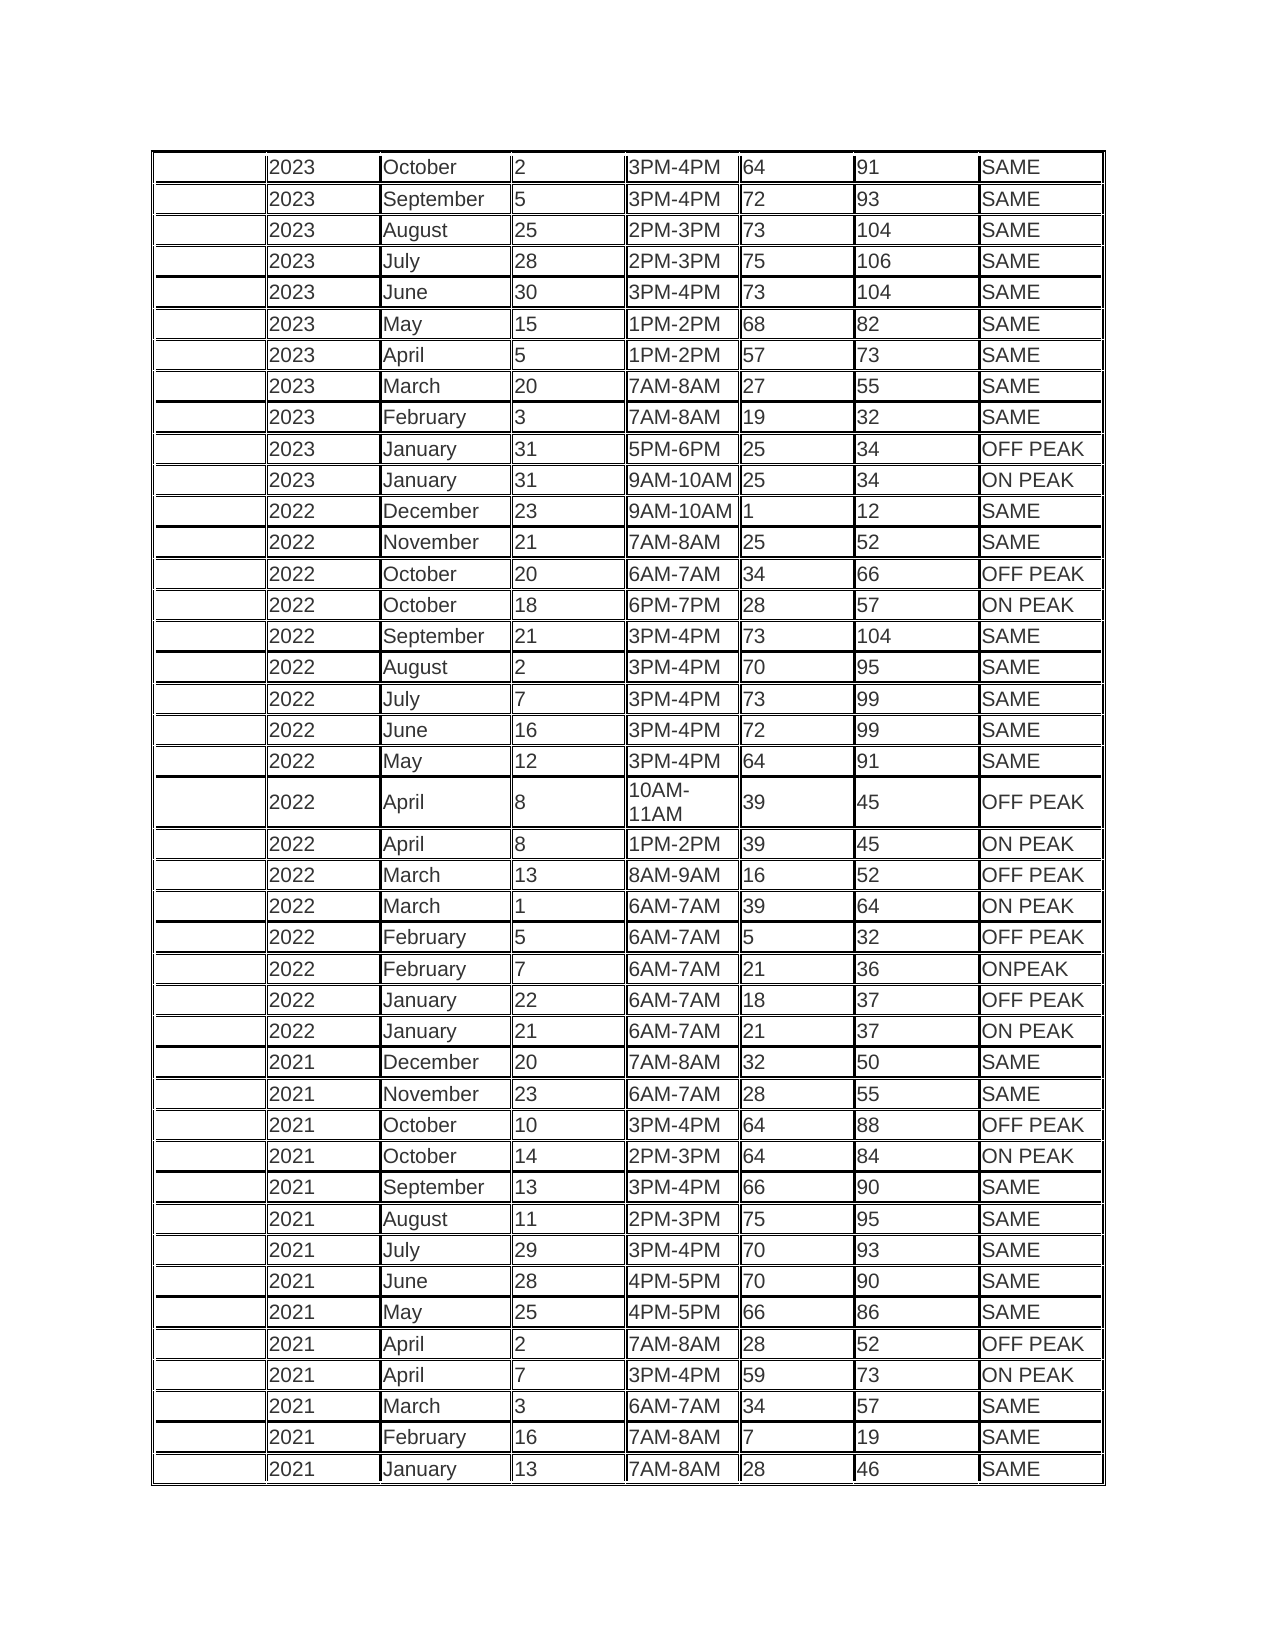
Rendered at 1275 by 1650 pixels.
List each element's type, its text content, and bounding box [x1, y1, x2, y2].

table_cell 91 [856, 747, 978, 775]
table_cell 16 [513, 716, 624, 744]
table_cell [154, 858, 265, 889]
table_cell [154, 153, 266, 181]
table_cell 2021 [268, 1361, 379, 1389]
table_cell October [380, 153, 512, 181]
table_cell [152, 619, 266, 650]
table_cell 21 [513, 622, 624, 650]
table_cell 7AM-8AM [628, 1330, 738, 1357]
table_cell 31 [513, 466, 624, 494]
table_cell ONPEAK [981, 951, 1103, 982]
table_cell 36 [856, 955, 978, 982]
table_cell 2021 [268, 1142, 379, 1170]
table_cell 18 [742, 986, 853, 1014]
table_cell 2022 [268, 830, 379, 857]
table_cell 104 [856, 216, 978, 244]
table_cell 6AM-7AM [628, 1392, 738, 1420]
table_cell 37 [856, 1017, 978, 1045]
table_cell 2022 [268, 622, 379, 650]
table_cell 64 [856, 892, 978, 920]
table_cell SAME [981, 681, 1103, 712]
table_cell SAME [981, 181, 1103, 212]
table_cell 64 [740, 152, 854, 181]
table_cell ON PEAK [981, 463, 1103, 494]
table_cell 7 [513, 1361, 624, 1389]
table_cell October [382, 1111, 510, 1139]
table_cell SAME [981, 275, 1102, 306]
table_cell ON PEAK [981, 1358, 1103, 1389]
table_cell [154, 713, 265, 744]
table_cell 28 [742, 1330, 853, 1357]
table_cell 2022 [268, 747, 379, 775]
table_cell 104 [856, 278, 978, 306]
table_cell [154, 1358, 265, 1389]
table_cell SAME [979, 494, 1104, 525]
table_cell 70 [742, 653, 853, 681]
table_cell OFF PEAK [981, 1108, 1103, 1139]
table_cell 104 [856, 622, 978, 650]
table_cell 2022 [268, 716, 379, 744]
table_cell 84 [856, 1142, 978, 1170]
table_cell 91 [854, 152, 979, 181]
table_cell 52 [856, 1330, 978, 1357]
table_cell [154, 775, 265, 826]
table_cell April [382, 1330, 510, 1357]
table_cell 2023 [268, 247, 379, 275]
table_cell 73 [856, 341, 978, 369]
table_cell 28 [513, 247, 624, 275]
table_cell 34 [856, 435, 978, 462]
table_cell 2PM-3PM [628, 1205, 738, 1232]
table_cell October [382, 560, 510, 587]
table_cell 25 [513, 216, 624, 244]
table_cell 25 [742, 435, 853, 462]
table_cell 2023 [268, 216, 379, 244]
table_cell SAME [981, 306, 1103, 337]
table_cell [154, 1451, 266, 1482]
table_cell 75 [742, 247, 853, 275]
table_cell ON PEAK [979, 1014, 1104, 1045]
table_cell 2 [512, 152, 626, 181]
table_cell 45 [856, 778, 978, 826]
table_cell [152, 1264, 266, 1295]
table_cell OFF PEAK [981, 858, 1103, 889]
table_cell May [382, 1298, 510, 1326]
table_cell 7AM-8AM [628, 528, 738, 556]
table_cell 70 [742, 1236, 853, 1264]
table_cell 16 [513, 1423, 624, 1451]
table_cell 2021 [268, 1392, 379, 1420]
table_cell [152, 1139, 266, 1170]
table_cell 19 [856, 1423, 978, 1451]
table_cell 4PM-5PM [628, 1267, 738, 1295]
table_cell [154, 181, 265, 212]
table_cell March [382, 892, 510, 920]
table_cell September [382, 185, 510, 212]
table_cell SAME [979, 153, 1102, 181]
table_cell 28 [740, 1455, 854, 1482]
table_cell 2023 [268, 435, 379, 462]
table_cell 2023 [268, 466, 379, 494]
table_cell 2022 [268, 685, 379, 712]
table_cell 2022 [268, 892, 379, 920]
table_cell November [382, 528, 510, 556]
table_cell [154, 983, 265, 1014]
table_cell 64 [742, 1111, 853, 1139]
table_cell 20 [513, 560, 624, 587]
table_cell September [382, 1173, 510, 1201]
table_cell [152, 1389, 266, 1420]
table_cell January [382, 435, 510, 462]
table_cell 64 [742, 1142, 853, 1170]
table_cell 5PM-6PM [628, 435, 738, 462]
table_cell 1 [742, 497, 853, 525]
table_cell 55 [856, 372, 978, 400]
table_cell April [382, 830, 510, 857]
table_cell May [382, 310, 510, 337]
table_cell 9AM-10AM [628, 497, 738, 525]
table_cell SAME [979, 1264, 1104, 1295]
table_cell OFF PEAK [981, 556, 1103, 587]
table_cell [154, 588, 265, 619]
table_cell 23 [513, 497, 624, 525]
table_cell SAME [981, 650, 1102, 681]
table_cell 73 [742, 216, 853, 244]
table_cell 1 [513, 892, 624, 920]
table_cell 99 [856, 716, 978, 744]
table_cell 6AM-7AM [628, 560, 738, 587]
table_cell 72 [742, 185, 853, 212]
table_cell 34 [742, 560, 853, 587]
table_cell SAME [979, 744, 1104, 775]
table_cell 66 [742, 1173, 853, 1201]
table_cell SAME [979, 244, 1104, 275]
table_cell April [382, 341, 510, 369]
table_cell 1PM-2PM [628, 830, 738, 857]
table_cell 2 [513, 653, 624, 681]
table_cell 31 [513, 435, 624, 462]
table_cell 82 [856, 310, 978, 337]
table_cell 2023 [268, 185, 379, 212]
table_cell 7AM-8AM [628, 1048, 738, 1076]
table_cell 66 [856, 560, 978, 587]
table_cell 13 [512, 1451, 626, 1482]
table_cell 28 [742, 591, 853, 619]
table_cell 5 [513, 923, 624, 951]
table_cell 99 [856, 685, 978, 712]
table_cell April [382, 778, 510, 826]
table_cell OFF PEAK [981, 431, 1103, 462]
table_cell 6PM-7PM [628, 591, 738, 619]
table_cell 11 [513, 1205, 624, 1232]
table_cell [154, 1295, 265, 1326]
table_cell 45 [856, 830, 978, 857]
table_cell 73 [856, 1361, 978, 1389]
table_cell 2022 [268, 528, 379, 556]
table_cell 3PM-4PM [628, 747, 738, 775]
table_cell [154, 951, 265, 982]
table_cell 4PM-5PM [628, 1298, 738, 1326]
table_cell [154, 681, 265, 712]
table_cell December [382, 497, 510, 525]
table_cell 10AM-11AM [628, 778, 738, 826]
table_cell [154, 213, 265, 244]
table_cell 2022 [268, 591, 379, 619]
table_cell 6AM-7AM [628, 986, 738, 1014]
table_cell 2022 [268, 923, 379, 951]
table_cell 52 [856, 861, 978, 889]
table_cell SAME [981, 338, 1103, 369]
table_cell November [382, 1080, 510, 1107]
table_cell 3PM-4PM [628, 278, 738, 306]
table_cell [154, 1108, 265, 1139]
table_cell 6AM-7AM [628, 923, 738, 951]
table_cell March [382, 1392, 510, 1420]
table_cell 34 [742, 1392, 853, 1420]
table_cell January [382, 466, 510, 494]
table_cell 95 [856, 1205, 978, 1232]
table_cell 55 [856, 1080, 978, 1107]
table_cell 21 [513, 1017, 624, 1045]
table_cell 32 [856, 403, 978, 431]
table_cell 2022 [268, 986, 379, 1014]
table_cell [152, 744, 266, 775]
table_cell 86 [856, 1298, 978, 1326]
table_cell SAME [981, 1045, 1102, 1076]
table_cell 64 [742, 747, 853, 775]
table_cell October [382, 591, 510, 619]
table_cell 5 [513, 341, 624, 369]
table_cell 73 [742, 622, 853, 650]
table_cell February [382, 1423, 510, 1451]
table_cell 46 [854, 1455, 979, 1482]
table_cell 3PM-4PM [628, 185, 738, 212]
table_cell 88 [856, 1111, 978, 1139]
table_cell 2023 [268, 341, 379, 369]
table_cell SAME [981, 1233, 1103, 1264]
table_cell 3PM-4PM [628, 685, 738, 712]
table_cell SAME [981, 1420, 1102, 1451]
table_cell 2022 [268, 1017, 379, 1045]
table_cell 2021 [268, 1330, 379, 1357]
table_cell 2021 [268, 1267, 379, 1295]
table_cell 73 [742, 278, 853, 306]
table_cell 2023 [266, 153, 380, 181]
table_cell 1PM-2PM [628, 310, 738, 337]
table_cell 7AM-8AM [626, 1451, 740, 1482]
table_cell 32 [856, 923, 978, 951]
table_cell 7AM-8AM [628, 403, 738, 431]
table_cell 2022 [268, 861, 379, 889]
table_cell 21 [742, 955, 853, 982]
table_cell 14 [513, 1142, 624, 1170]
table_cell April [382, 1361, 510, 1389]
table_cell SAME [981, 1076, 1103, 1107]
table_cell March [382, 861, 510, 889]
table_cell SAME [979, 1389, 1104, 1420]
table_cell 7 [513, 955, 624, 982]
table_cell 2022 [268, 560, 379, 587]
table_cell 2023 [268, 310, 379, 337]
table_cell 27 [742, 372, 853, 400]
table_cell 93 [856, 185, 978, 212]
table_cell 39 [742, 892, 853, 920]
table_cell 2PM-3PM [628, 1142, 738, 1170]
table_cell 7AM-8AM [628, 1423, 738, 1451]
table_cell 13 [513, 1173, 624, 1201]
table_cell 3PM-4PM [628, 1236, 738, 1264]
table_cell [154, 463, 265, 494]
table_cell [154, 431, 265, 462]
table_cell SAME [979, 1451, 1103, 1482]
table_cell February [382, 403, 510, 431]
table_cell 2022 [268, 778, 379, 826]
table_cell June [382, 278, 510, 306]
table_cell 25 [742, 528, 853, 556]
table_cell 75 [742, 1205, 853, 1232]
table_cell August [382, 1205, 510, 1232]
table_cell 3PM-4PM [628, 1173, 738, 1201]
table_cell [154, 306, 265, 337]
table_cell ON PEAK [979, 1139, 1104, 1170]
table_cell OFF PEAK [981, 920, 1102, 951]
table_cell [154, 400, 265, 431]
table_cell 57 [856, 591, 978, 619]
table_cell [154, 1233, 265, 1264]
table_cell 7AM-8AM [628, 372, 738, 400]
table_cell 28 [513, 1267, 624, 1295]
table_cell September [382, 622, 510, 650]
table_cell 2PM-3PM [628, 247, 738, 275]
table_cell 2023 [268, 278, 379, 306]
table_cell 23 [513, 1080, 624, 1107]
table_cell July [382, 1236, 510, 1264]
table_cell August [382, 216, 510, 244]
table_cell 2022 [268, 497, 379, 525]
table_cell 8 [513, 830, 624, 857]
table_cell ON PEAK [981, 588, 1103, 619]
table_cell SAME [979, 619, 1104, 650]
table_cell OFF PEAK [981, 1326, 1103, 1357]
table_cell 1PM-2PM [628, 341, 738, 369]
table_cell 19 [742, 403, 853, 431]
table_cell 3PM-4PM [628, 716, 738, 744]
table_cell 30 [513, 278, 624, 306]
table_cell [152, 369, 266, 400]
table_cell 5 [513, 185, 624, 212]
table_cell 28 [742, 1080, 853, 1107]
table_cell 2022 [268, 955, 379, 982]
table_cell SAME [979, 369, 1104, 400]
table_cell [154, 1201, 265, 1232]
table_cell 2021 [268, 1423, 379, 1451]
table_cell 90 [856, 1173, 978, 1201]
table_cell 2021 [268, 1236, 379, 1264]
table_cell 66 [742, 1298, 853, 1326]
table_cell March [382, 372, 510, 400]
table_cell 70 [742, 1267, 853, 1295]
table_cell [152, 889, 266, 920]
table_cell 6AM-7AM [628, 955, 738, 982]
table_cell 18 [513, 591, 624, 619]
table_cell [154, 826, 265, 857]
table_cell 3PM-4PM [628, 1111, 738, 1139]
table_cell 21 [513, 528, 624, 556]
table_cell 3PM-4PM [626, 152, 740, 181]
table_cell SAME [981, 1170, 1102, 1201]
table_cell 59 [742, 1361, 853, 1389]
table_cell 13 [513, 861, 624, 889]
table_cell 93 [856, 1236, 978, 1264]
table_cell July [382, 247, 510, 275]
table_cell SAME [981, 525, 1102, 556]
table_cell 34 [856, 466, 978, 494]
table_cell [154, 1076, 265, 1107]
table_cell 25 [513, 1298, 624, 1326]
table_cell 7 [742, 1423, 853, 1451]
table_cell [154, 556, 265, 587]
table_cell 2021 [268, 1111, 379, 1139]
table_cell [154, 1045, 265, 1076]
table_cell 95 [856, 653, 978, 681]
table_cell 37 [856, 986, 978, 1014]
table_cell 29 [513, 1236, 624, 1264]
table_cell OFF PEAK [981, 775, 1102, 826]
table_cell 22 [513, 986, 624, 1014]
table_cell January [382, 986, 510, 1014]
table_cell 20 [513, 1048, 624, 1076]
table_cell [152, 494, 266, 525]
table_cell ON PEAK [979, 889, 1104, 920]
table_cell 12 [513, 747, 624, 775]
table_cell December [382, 1048, 510, 1076]
table_cell 6AM-7AM [628, 1017, 738, 1045]
table_cell 6AM-7AM [628, 892, 738, 920]
table_cell 3PM-4PM [628, 622, 738, 650]
table_cell [154, 1326, 265, 1357]
table_cell February [382, 923, 510, 951]
table_cell October [382, 1142, 510, 1170]
table_cell 16 [742, 861, 853, 889]
table_cell 7 [513, 685, 624, 712]
table_cell 90 [856, 1267, 978, 1295]
table_cell [154, 338, 265, 369]
table_cell 8AM-9AM [628, 861, 738, 889]
table_cell 10 [513, 1111, 624, 1139]
table_cell 2021 [268, 1173, 379, 1201]
table_cell 50 [856, 1048, 978, 1076]
table_cell 2022 [268, 653, 379, 681]
table_cell 52 [856, 528, 978, 556]
table_cell 21 [742, 1017, 853, 1045]
table_cell [154, 525, 265, 556]
table_cell January [380, 1455, 512, 1482]
table_cell January [382, 1017, 510, 1045]
table_cell [152, 244, 266, 275]
table_cell SAME [981, 713, 1103, 744]
table_cell 2021 [266, 1455, 380, 1482]
table_cell [152, 1014, 266, 1045]
table_cell 73 [742, 685, 853, 712]
table_cell 39 [742, 778, 853, 826]
table_cell May [382, 747, 510, 775]
table_cell 25 [742, 466, 853, 494]
table_cell 106 [856, 247, 978, 275]
table_cell 20 [513, 372, 624, 400]
table_cell 15 [513, 310, 624, 337]
table_cell 2PM-3PM [628, 216, 738, 244]
table_cell 2021 [268, 1205, 379, 1232]
table_cell 39 [742, 830, 853, 857]
table_cell ON PEAK [981, 826, 1103, 857]
table_cell 3PM-4PM [628, 1361, 738, 1389]
table_cell June [382, 716, 510, 744]
table_cell June [382, 1267, 510, 1295]
table_cell 72 [742, 716, 853, 744]
table_cell SAME [981, 1201, 1103, 1232]
table_cell 2021 [268, 1080, 379, 1107]
table_cell 3 [513, 403, 624, 431]
table_cell SAME [981, 400, 1102, 431]
table_cell 2023 [268, 372, 379, 400]
table_cell [154, 1170, 265, 1201]
table_cell 12 [856, 497, 978, 525]
table_cell 32 [742, 1048, 853, 1076]
table_cell [154, 275, 265, 306]
table_cell 57 [856, 1392, 978, 1420]
table_cell February [382, 955, 510, 982]
table_cell [154, 1420, 265, 1451]
table_cell 6AM-7AM [628, 1080, 738, 1107]
table_cell 68 [742, 310, 853, 337]
table_cell August [382, 653, 510, 681]
table_cell 2023 [268, 403, 379, 431]
table_cell 2021 [268, 1048, 379, 1076]
table_cell [154, 650, 265, 681]
table_cell 3 [513, 1392, 624, 1420]
table_cell 8 [513, 778, 624, 826]
table_cell OFF PEAK [981, 983, 1103, 1014]
table_cell 9AM-10AM [628, 466, 738, 494]
table_cell 57 [742, 341, 853, 369]
table_cell SAME [981, 1295, 1102, 1326]
table_cell July [382, 685, 510, 712]
table_cell 2021 [268, 1298, 379, 1326]
table_cell SAME [981, 213, 1103, 244]
table_cell [154, 920, 265, 951]
table_cell 2 [513, 1330, 624, 1357]
table_cell 3PM-4PM [628, 653, 738, 681]
table_cell 5 [742, 923, 853, 951]
